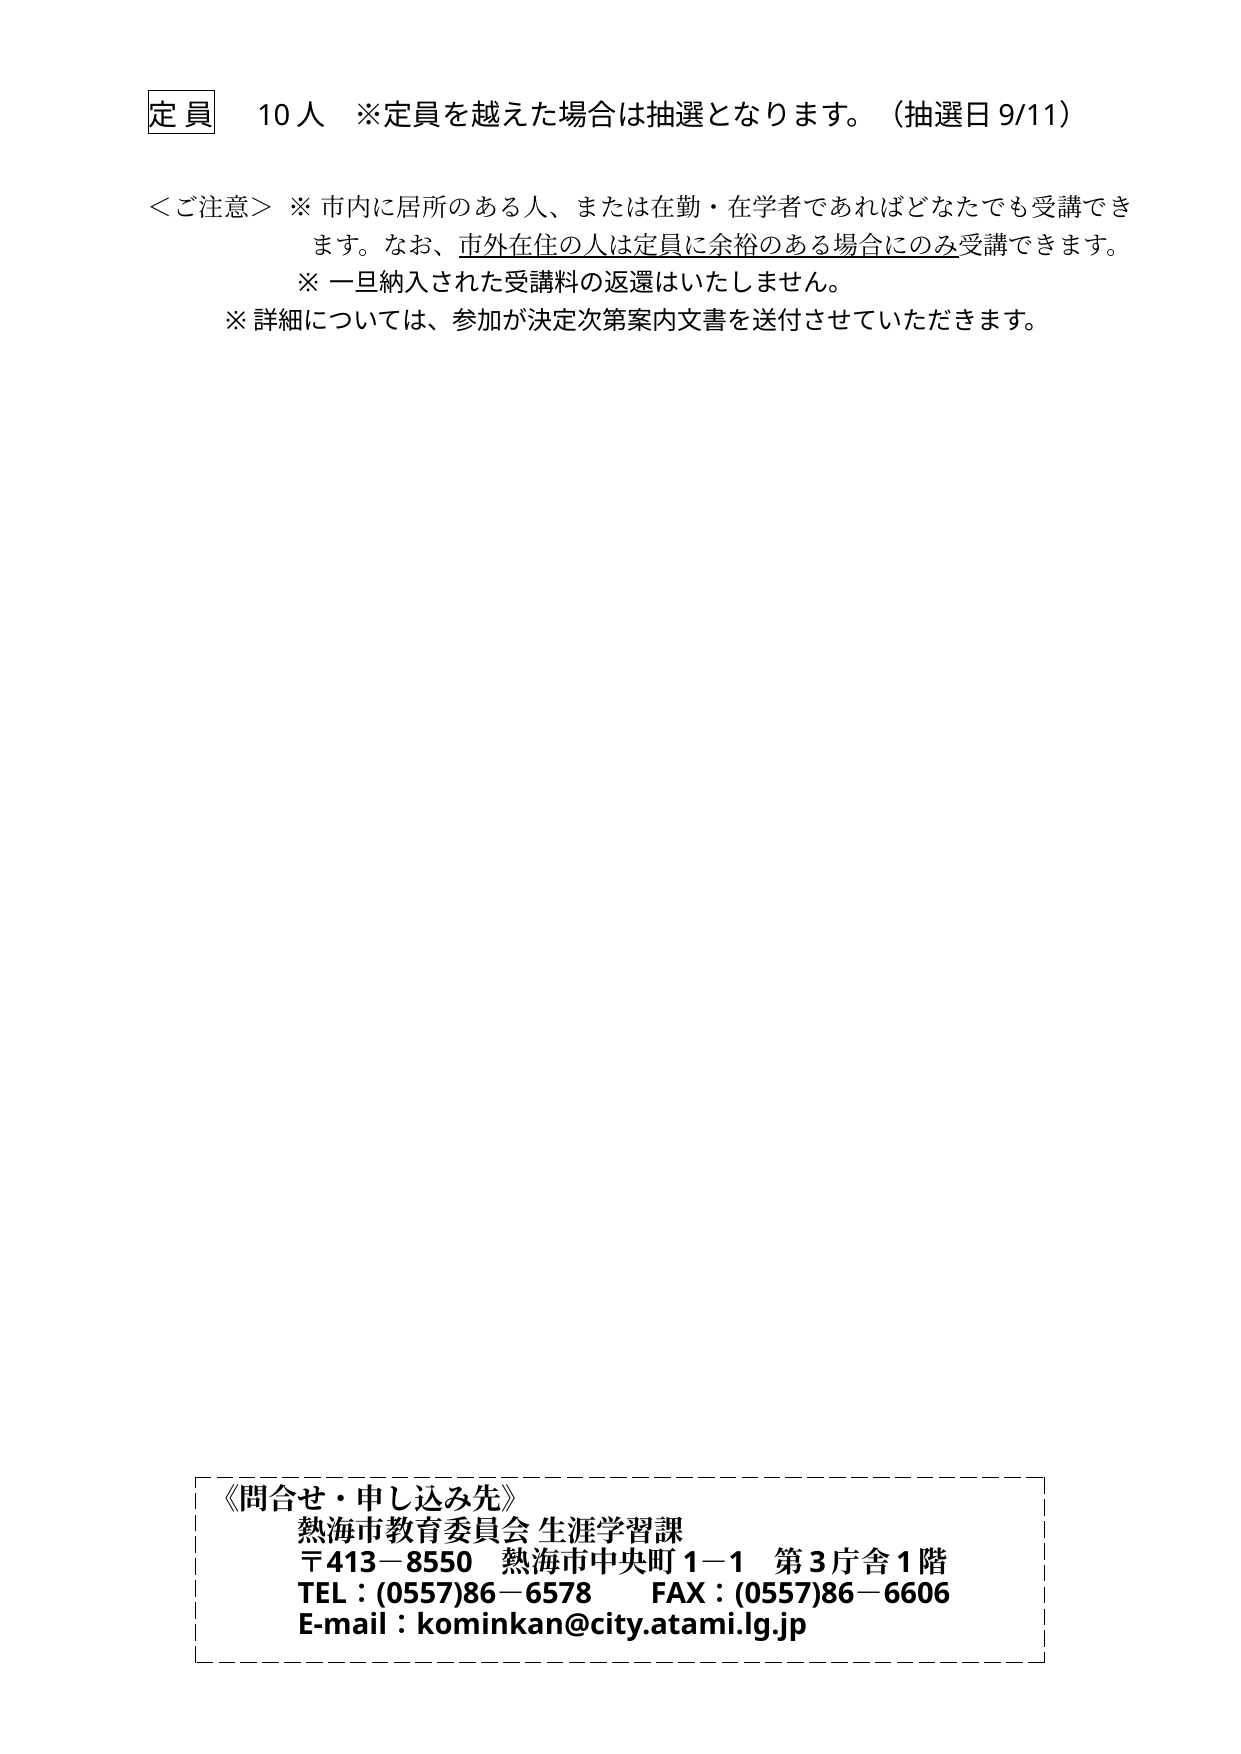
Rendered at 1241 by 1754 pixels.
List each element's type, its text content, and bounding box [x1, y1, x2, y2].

text ※ 一旦納入された受講料の返還はいたしません。 ※ 詳細については、参加が決定次第案内文書を送付させていただきます。 [148, 262, 1107, 337]
text ＜ご注意＞ ※ 市内に居所のある人、または在勤・在学者であればどなたでも受講できます。なお、市外在住の人は定員に余裕のある場合にのみ受講できます。 [148, 187, 1137, 262]
text 定 員 10人 ※定員を越えた場合は抽選となります。（抽選日9/11） [148, 75, 1107, 150]
